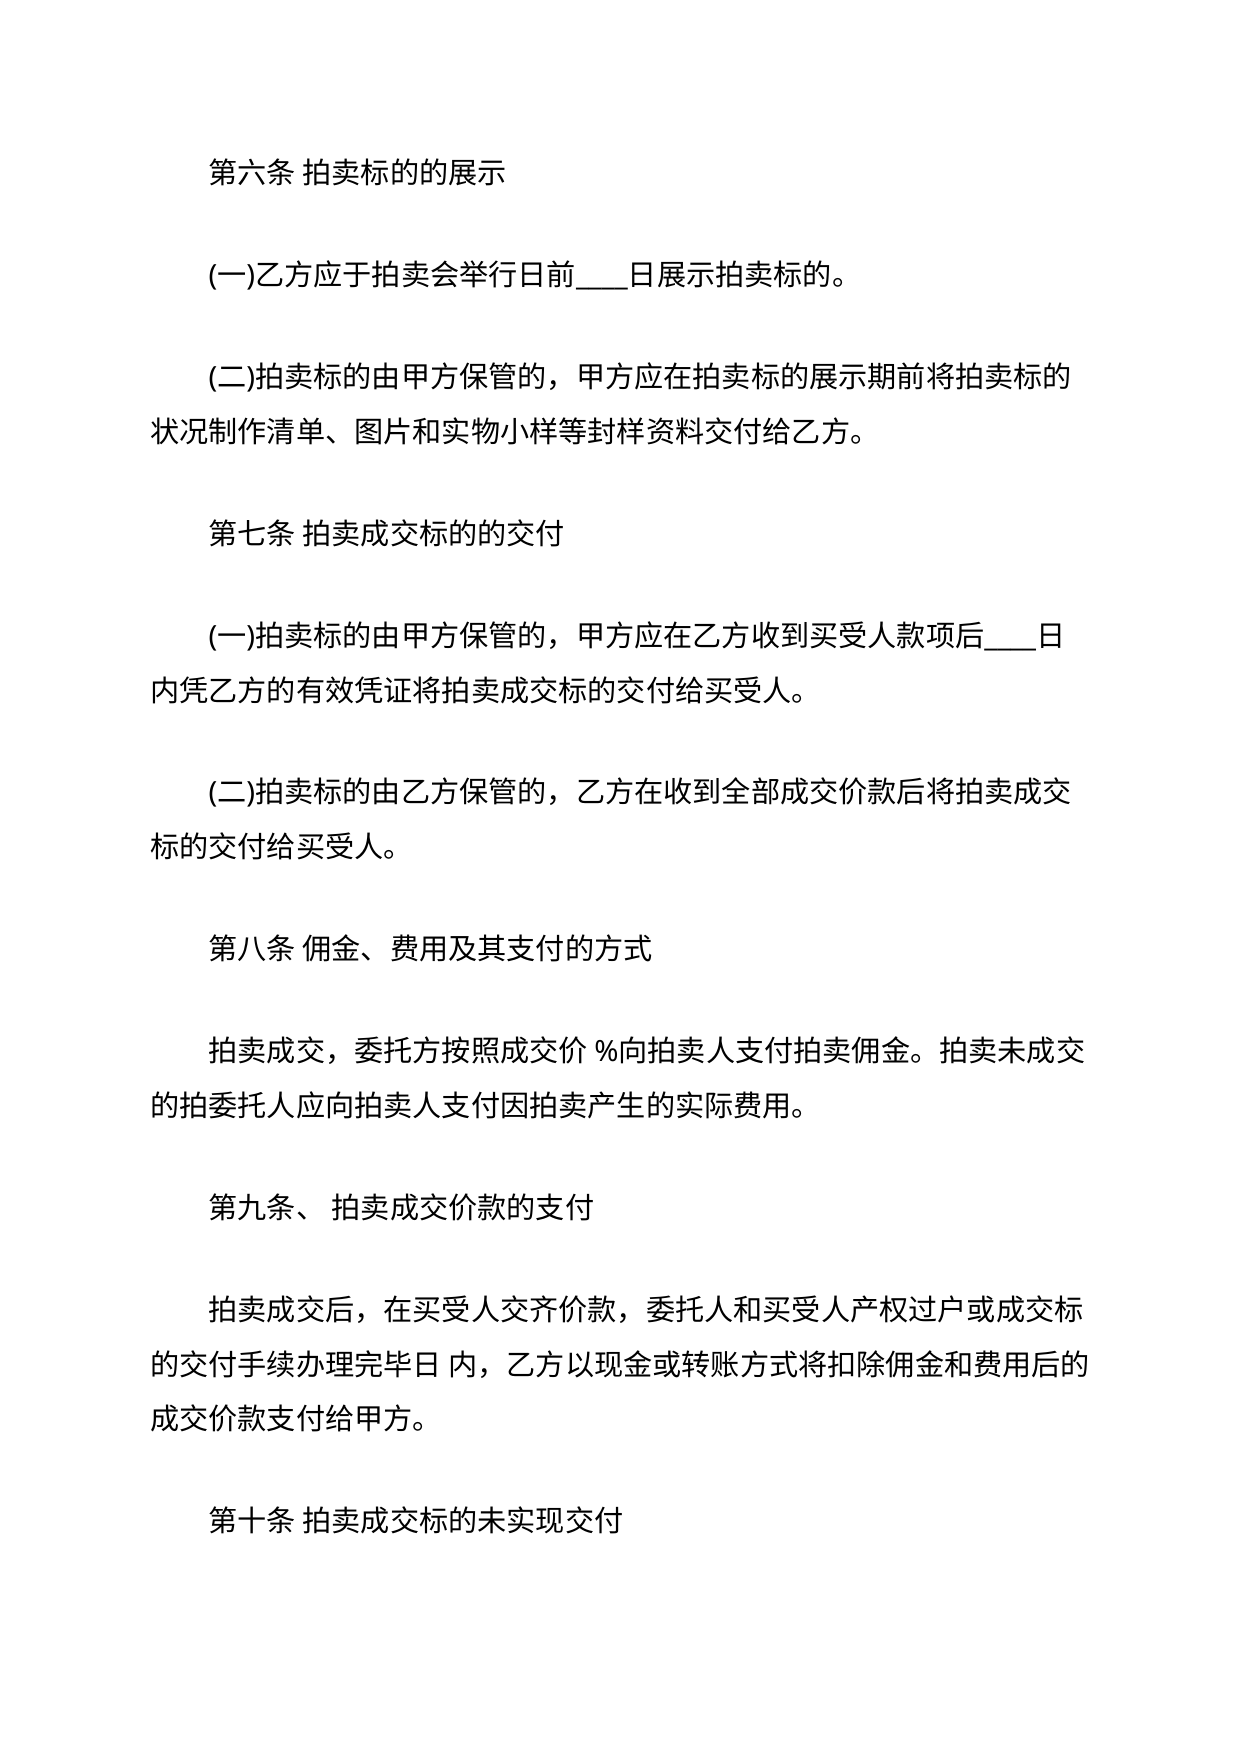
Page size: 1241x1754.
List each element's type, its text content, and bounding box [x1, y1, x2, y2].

text (一)乙方应于拍卖会举行日前____日展示拍卖标的。 [150, 252, 1090, 294]
text (二)拍卖标的由甲方保管的，甲方应在拍卖标的展示期前将拍卖标的状况制作清单、图片和实物小样等封样资料交付给乙方。 [150, 354, 1090, 451]
text (一)拍卖标的由甲方保管的，甲方应在乙方收到买受人款项后____日内凭乙方的有效凭证将拍卖成交标的交付给买受人。 [150, 612, 1090, 709]
text 第七条 拍卖成交标的的交付 [150, 511, 1090, 553]
text 第八条 佣金、费用及其支付的方式 [150, 926, 1090, 968]
text 第九条、 拍卖成交价款的支付 [150, 1184, 1090, 1227]
text 拍卖成交，委托方按照成交价 %向拍卖人支付拍卖佣金。拍卖未成交的拍委托人应向拍卖人支付因拍卖产生的实际费用。 [150, 1028, 1090, 1125]
text 拍卖成交后，在买受人交齐价款，委托人和买受人产权过户或成交标的交付手续办理完毕日 内，乙方以现金或转账方式将扣除佣金和费用后的成交价款支付给甲方。 [150, 1286, 1090, 1438]
text (二)拍卖标的由乙方保管的，乙方在收到全部成交价款后将拍卖成交标的交付给买受人。 [150, 769, 1090, 866]
text 第十条 拍卖成交标的未实现交付 [150, 1498, 1090, 1540]
text 第六条 拍卖标的的展示 [150, 150, 1090, 192]
